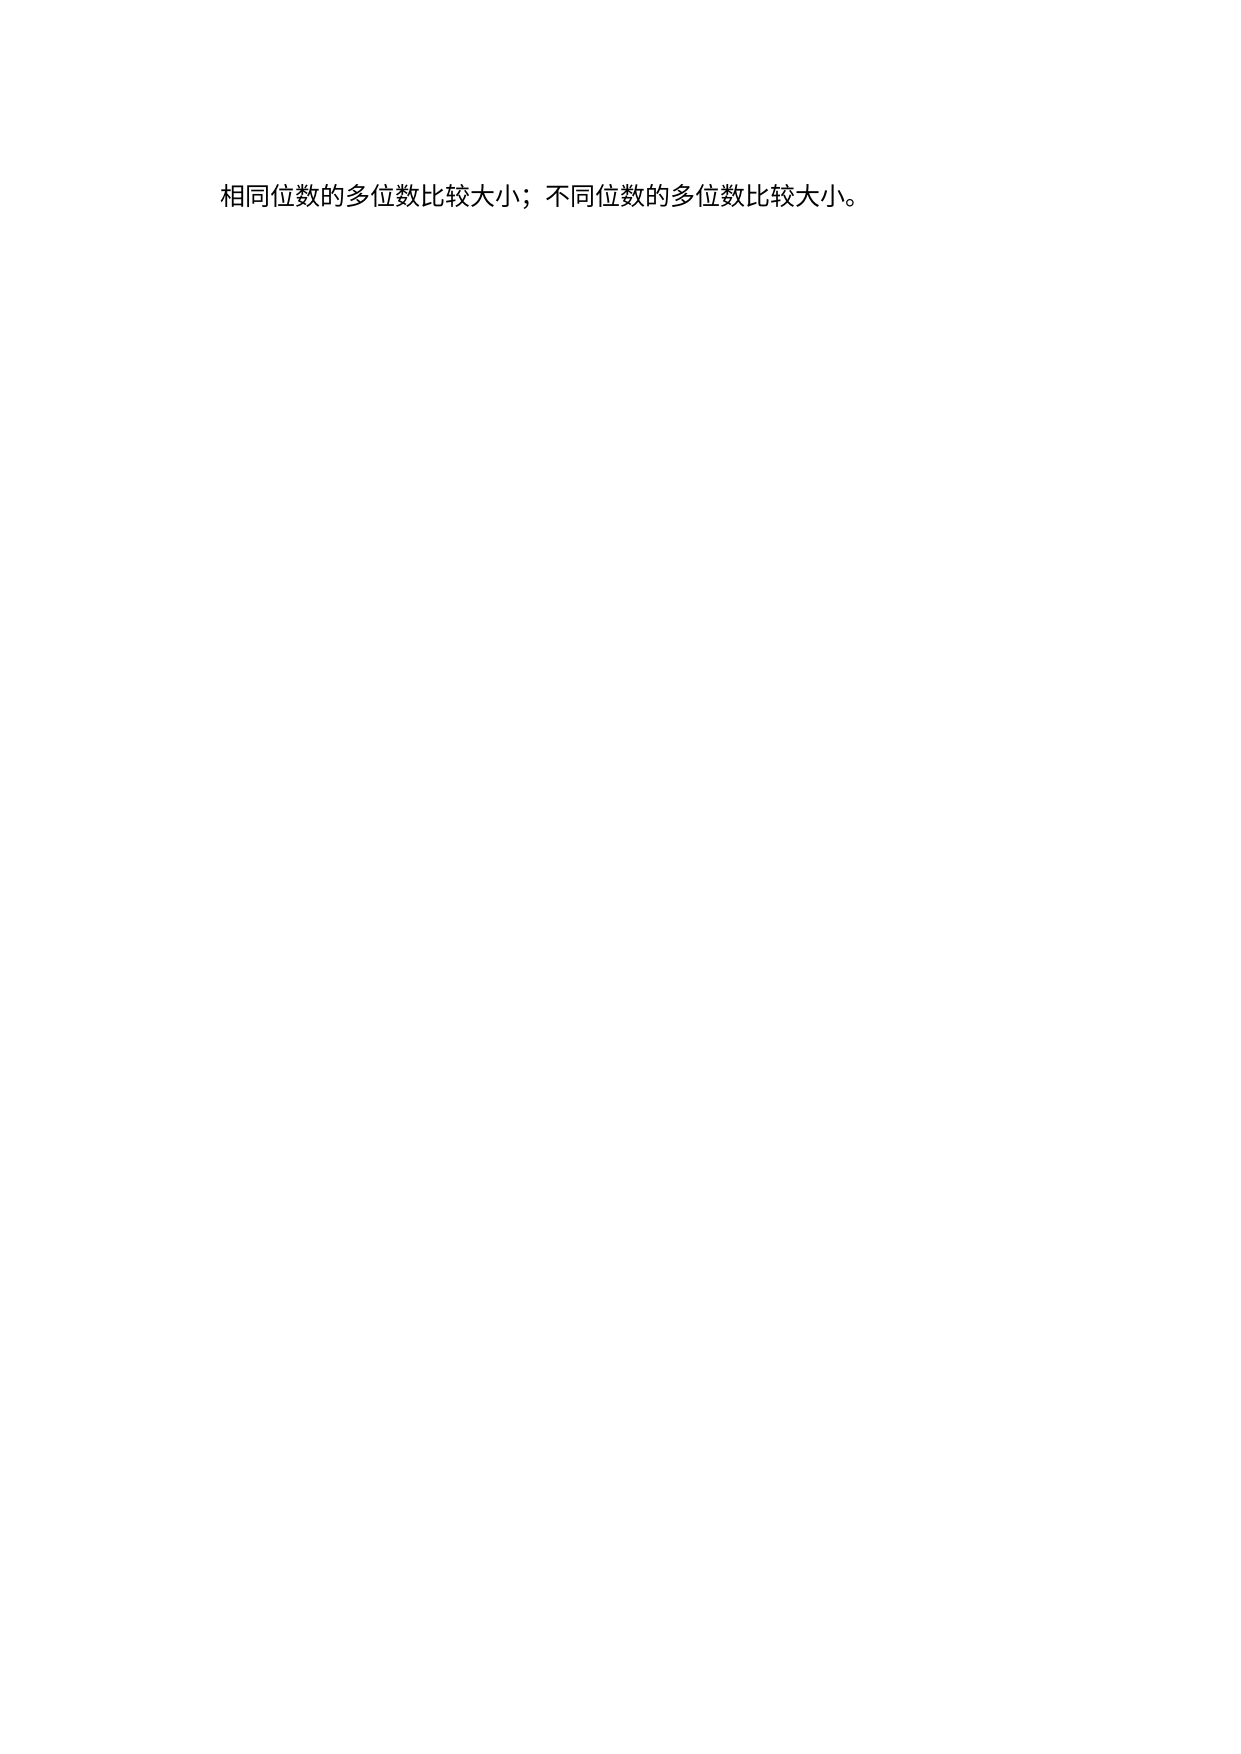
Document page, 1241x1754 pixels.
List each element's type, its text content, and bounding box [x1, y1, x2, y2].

text 相同位数的多位数比较大小；不同位数的多位数比较大小。 [187, 162, 1053, 227]
